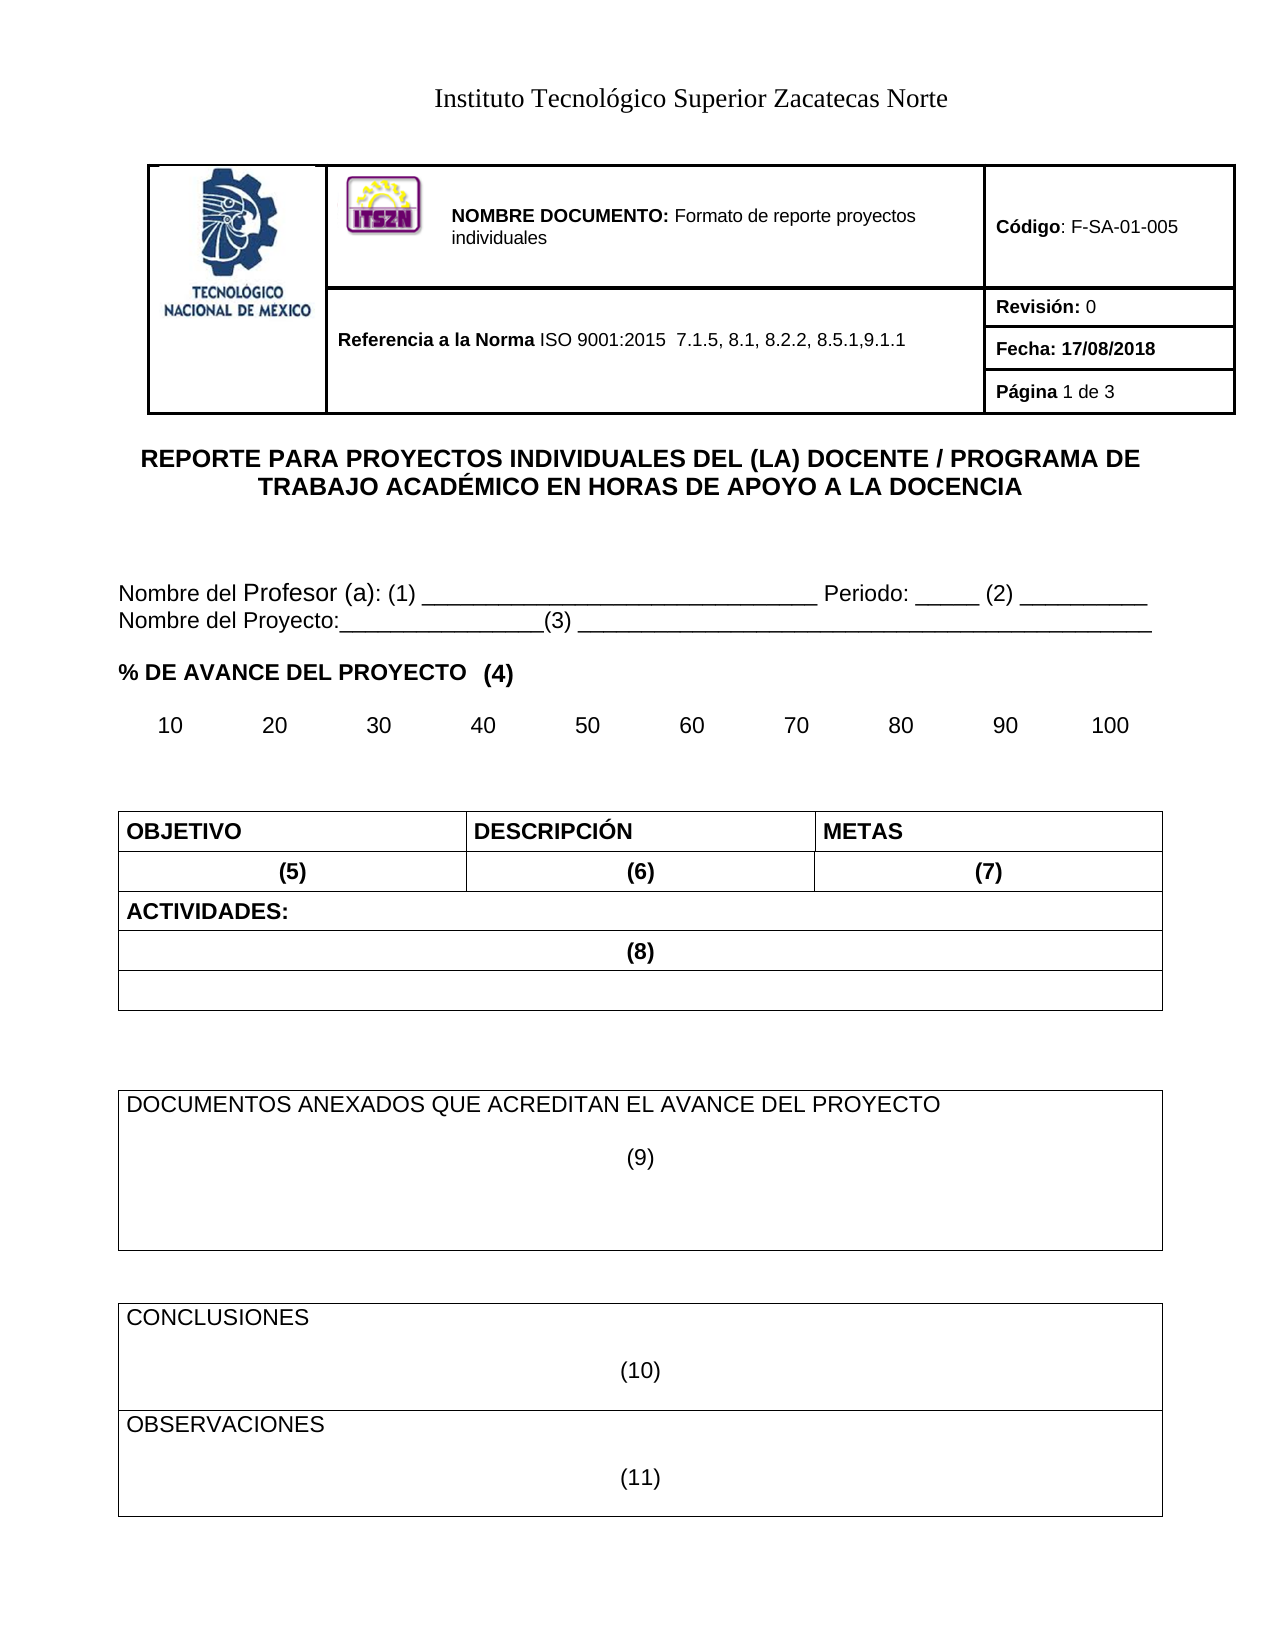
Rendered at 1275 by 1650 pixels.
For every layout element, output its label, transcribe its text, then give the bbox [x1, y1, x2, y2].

picture [159, 166, 315, 322]
table_header 80 [849, 686, 953, 738]
subtitle Nombre del Profesor (a): (1) _______________________________ Periodo: _____ (2) __________ [118, 578, 1162, 607]
subtitle Nombre del Proyecto:________________(3) _____________________________________________ [118, 607, 1162, 633]
subtitle % DE AVANCE DEL PROYECTO [118, 659, 1162, 686]
table_header DESCRIPCIÓN [467, 812, 815, 851]
table_header 20 [222, 686, 327, 738]
table_cell ACTIVIDADES: [119, 892, 1162, 930]
table_cell (5) [119, 852, 466, 891]
table_cell [119, 971, 1162, 1010]
subtitle REPORTE PARA PROYECTOS INDIVIDUALES DEL (LA) DOCENTE / PROGRAMA DE TRABAJO ACADÉMICO EN HORAS DE APOYO A LA DOCENCIA [118, 444, 1162, 501]
table_cell (6) [467, 852, 814, 891]
table_header METAS [816, 812, 1162, 851]
table_header DOCUMENTOS ANEXADOS QUE ACREDITAN EL AVANCE DEL PROYECTO (9) [119, 1091, 1162, 1249]
picture [337, 175, 427, 237]
table_header 100 [1058, 686, 1162, 738]
table_header 10 [118, 686, 222, 738]
table_header OBJETIVO [119, 812, 466, 851]
table_cell OBSERVACIONES (11) [119, 1411, 1162, 1516]
table_header 40 [431, 686, 535, 738]
table_header CONCLUSIONES (10) [119, 1304, 1162, 1410]
table_header 60 [640, 686, 744, 738]
table_cell (8) [119, 931, 1162, 970]
table_header 70 [744, 686, 849, 738]
table_header 90 [953, 686, 1058, 738]
table_cell (7) [815, 852, 1162, 891]
table_header 50 [535, 686, 639, 738]
table_header 30 [327, 686, 431, 738]
